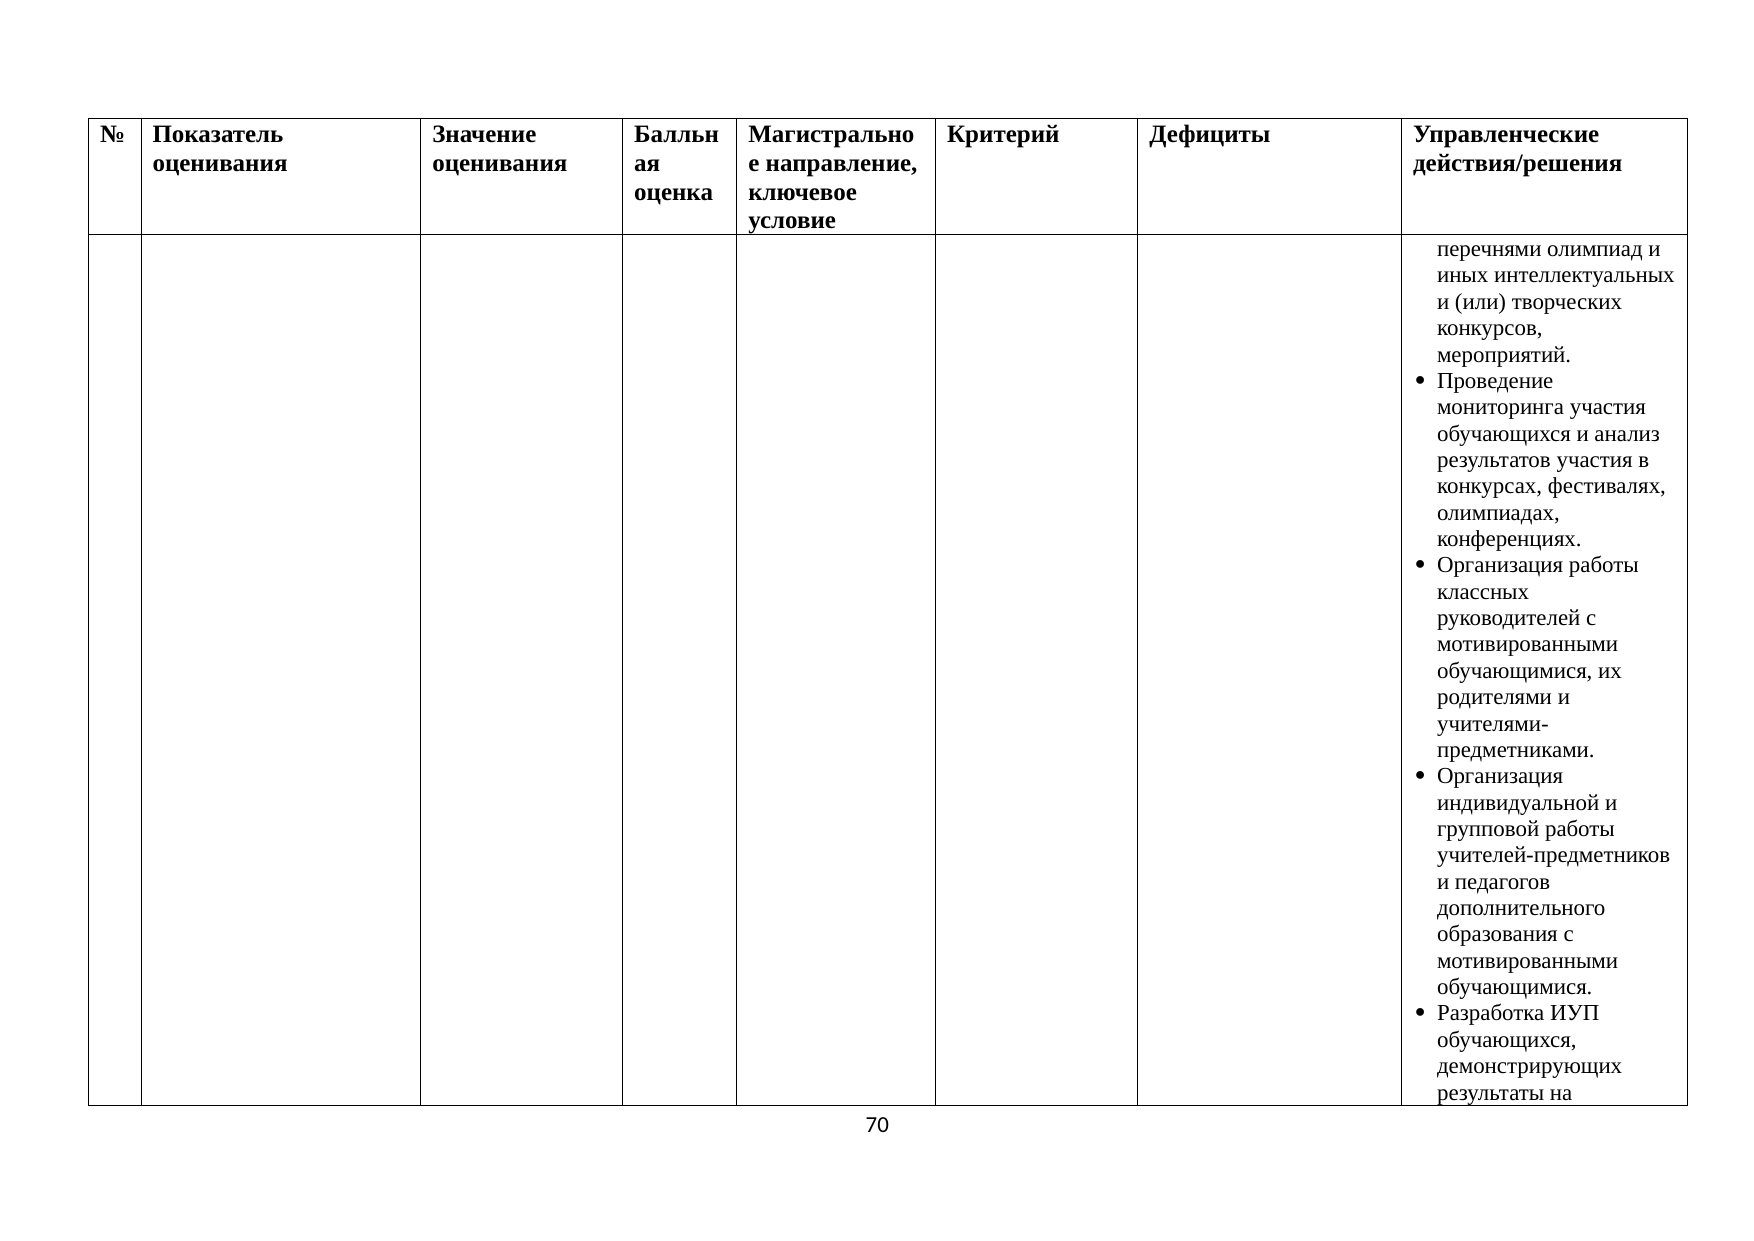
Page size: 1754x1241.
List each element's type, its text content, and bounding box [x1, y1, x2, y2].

table_header Показатель оценивания [142, 119, 420, 234]
table_header Балльная оценка [623, 119, 736, 234]
table_header Управленческие действия/решения [1402, 119, 1687, 234]
table_header Критерий [936, 119, 1137, 234]
table_header № [89, 119, 141, 234]
table_header Значение оценивания [421, 119, 622, 234]
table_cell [1138, 235, 1401, 1105]
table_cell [1402, 235, 1687, 1105]
table_header Магистральное направление, ключевое условие [737, 119, 935, 234]
table_header Дефициты [1138, 119, 1401, 234]
